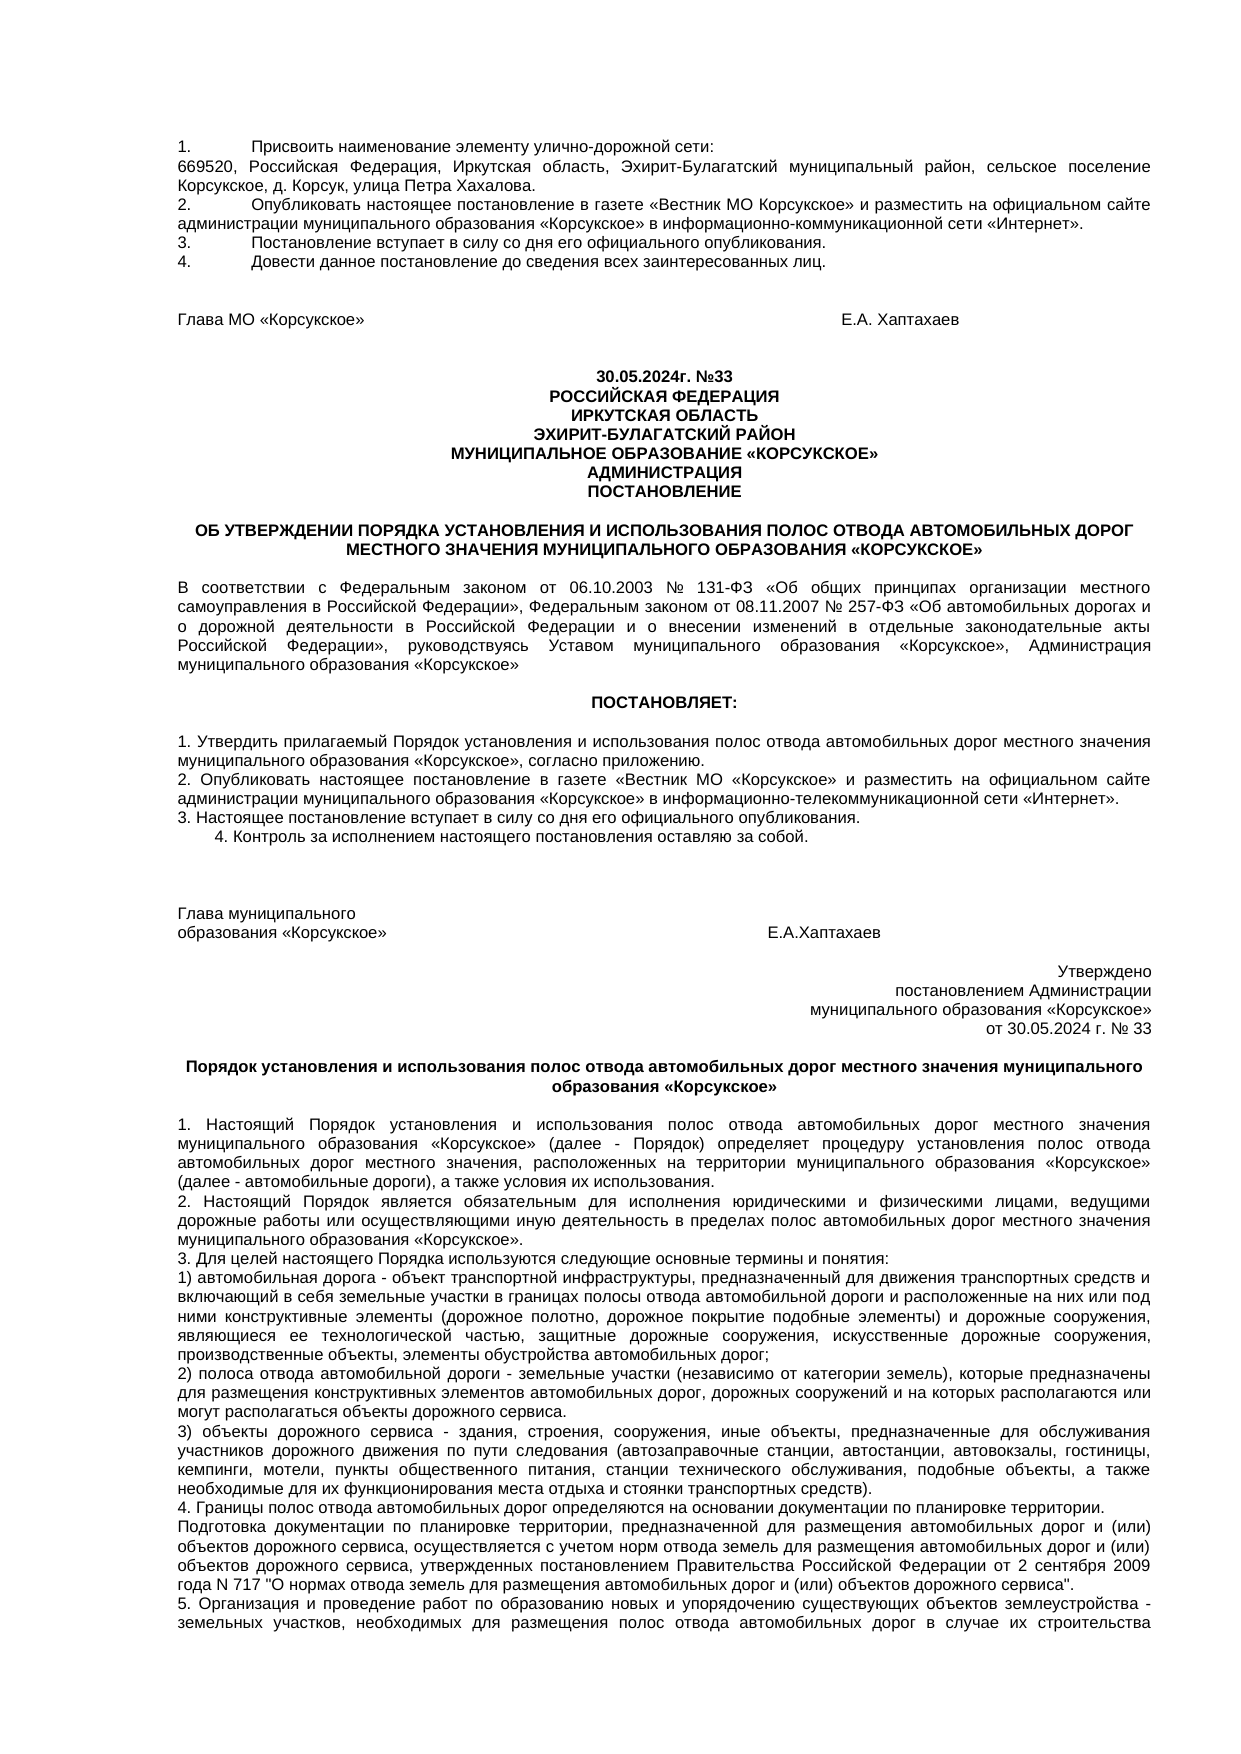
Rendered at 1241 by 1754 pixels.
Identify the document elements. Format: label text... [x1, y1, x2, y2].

text Подготовка документации по планировке территории, предназначенной для размещения автомобильных дорог и (или) объектов дорожного сервиса, осуществляется с учетом норм отвода земель для размещения автомобильных дорог и (или) объектов дорожного сервиса, утвержденных постановлением Правительства Российской Федерации от 2 сентября 2009 года N 717 "О нормах отвода земель для размещения автомобильных дорог и (или) объектов дорожного сервиса". [177, 1517, 1152, 1594]
text РОССИЙСКАЯ ФЕДЕРАЦИЯ [177, 386, 1152, 406]
text 4. Контроль за исполнением настоящего постановления оставляю за собой. [177, 827, 1152, 846]
text 2. Опубликовать настоящее постановление в газете «Вестник МО «Корсукское» и разместить на официальном сайте администрации муниципального образования «Корсукское» в информационно-телекоммуникационной сети «Интернет». [177, 770, 1152, 808]
text 1. Утвердить прилагаемый Порядок установления и использования полос отвода автомобильных дорог местного значения муниципального образования «Корсукское», согласно приложению. [177, 731, 1152, 770]
text ПОСТАНОВЛЕНИЕ [177, 482, 1152, 501]
text МУНИЦИПАЛЬНОЕ ОБРАЗОВАНИЕ «КОРСУКСКОЕ» [177, 444, 1152, 463]
text 2. Настоящий Порядок является обязательным для исполнения юридическими и физическими лицами, ведущими дорожные работы или осуществляющими иную деятельность в пределах полос автомобильных дорог местного значения муниципального образования «Корсукское». [177, 1191, 1152, 1249]
text ЭХИРИТ-БУЛАГАТСКИЙ РАЙОН [177, 425, 1152, 444]
text образования «Корсукское» Е.А.Хаптахаев [177, 923, 1152, 942]
text 1) автомобильная дорога - объект транспортной инфраструктуры, предназначенный для движения транспортных средств и включающий в себя земельные участки в границах полосы отвода автомобильной дороги и расположенные на них или под ними конструктивные элементы (дорожное полотно, дорожное покрытие подобные элементы) и дорожные сооружения, являющиеся ее технологической частью, защитные дорожные сооружения, искусственные дорожные сооружения, производственные объекты, элементы обустройства автомобильных дорог; [177, 1268, 1152, 1364]
text АДМИНИСТРАЦИЯ [177, 463, 1152, 482]
text от 30.05.2024 г. № 33 [177, 1019, 1152, 1038]
text 3. Настоящее постановление вступает в силу со дня его официального опубликования. [177, 808, 1152, 827]
text 1. Настоящий Порядок установления и использования полос отвода автомобильных дорог местного значения муниципального образования «Корсукское» (далее - Порядок) определяет процедуру установления полос отвода автомобильных дорог местного значения, расположенных на территории муниципального образования «Корсукское» (далее - автомобильные дороги), а также условия их использования. [177, 1115, 1152, 1191]
text 3. Для целей настоящего Порядка используются следующие основные термины и понятия: [177, 1249, 1152, 1268]
text 3) объекты дорожного сервиса - здания, строения, сооружения, иные объекты, предназначенные для обслуживания участников дорожного движения по пути следования (автозаправочные станции, автостанции, автовокзалы, гостиницы, кемпинги, мотели, пункты общественного питания, станции технического обслуживания, подобные объекты, а также необходимые для их функционирования места отдыха и стоянки транспортных средств). [177, 1421, 1152, 1498]
text 4. Границы полос отвода автомобильных дорог определяются на основании документации по планировке территории. [177, 1498, 1152, 1517]
text 30.05.2024г. №33 [177, 367, 1152, 386]
text 1. Присвоить наименование элементу улично-дорожной сети: [177, 137, 1152, 156]
text ОБ УТВЕРЖДЕНИИ ПОРЯДКА УСТАНОВЛЕНИЯ И ИСПОЛЬЗОВАНИЯ ПОЛОС ОТВОДА АВТОМОБИЛЬНЫХ ДОРОГ МЕСТНОГО ЗНАЧЕНИЯ МУНИЦИПАЛЬНОГО ОБРАЗОВАНИЯ «КОРСУКСКОЕ» [177, 521, 1152, 559]
text Глава МО «Корсукское» Е.А. Хаптахаев [177, 310, 1152, 329]
text ИРКУТСКАЯ ОБЛАСТЬ [177, 406, 1152, 425]
text постановлением Администрации [177, 981, 1152, 1000]
text ПОСТАНОВЛЯЕТ: [177, 693, 1152, 712]
text 4. Довести данное постановление до сведения всех заинтересованных лиц. [177, 252, 1152, 271]
text В соответствии с Федеральным законом от 06.10.2003 № 131-ФЗ «Об общих принципах организации местного самоуправления в Российской Федерации», Федеральным законом от 08.11.2007 № 257-ФЗ «Об автомобильных дорогах и о дорожной деятельности в Российской Федерации и о внесении изменений в отдельные законодательные акты Российской Федерации», руководствуясь Уставом муниципального образования «Корсукское», Администрация муниципального образования «Корсукское» [177, 578, 1152, 674]
text Глава муниципального [177, 904, 1152, 923]
text 2. Опубликовать настоящее постановление в газете «Вестник МО Корсукское» и разместить на официальном сайте администрации муниципального образования «Корсукское» в информационно-коммуникационной сети «Интернет». [177, 195, 1152, 233]
text муниципального образования «Корсукское» [177, 1000, 1152, 1019]
text Утверждено [177, 961, 1152, 981]
text 2) полоса отвода автомобильной дороги - земельные участки (независимо от категории земель), которые предназначены для размещения конструктивных элементов автомобильных дорог, дорожных сооружений и на которых располагаются или могут располагаться объекты дорожного сервиса. [177, 1364, 1152, 1421]
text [177, 1594, 1152, 1632]
text 669520, Российская Федерация, Иркутская область, Эхирит-Булагатский муниципальный район, сельское поселение Корсукское, д. Корсук, улица Петра Хахалова. [177, 156, 1152, 195]
text 3. Постановление вступает в силу со дня его официального опубликования. [177, 233, 1152, 252]
text Порядок установления и использования полос отвода автомобильных дорог местного значения муниципального образования «Корсукское» [177, 1057, 1152, 1096]
